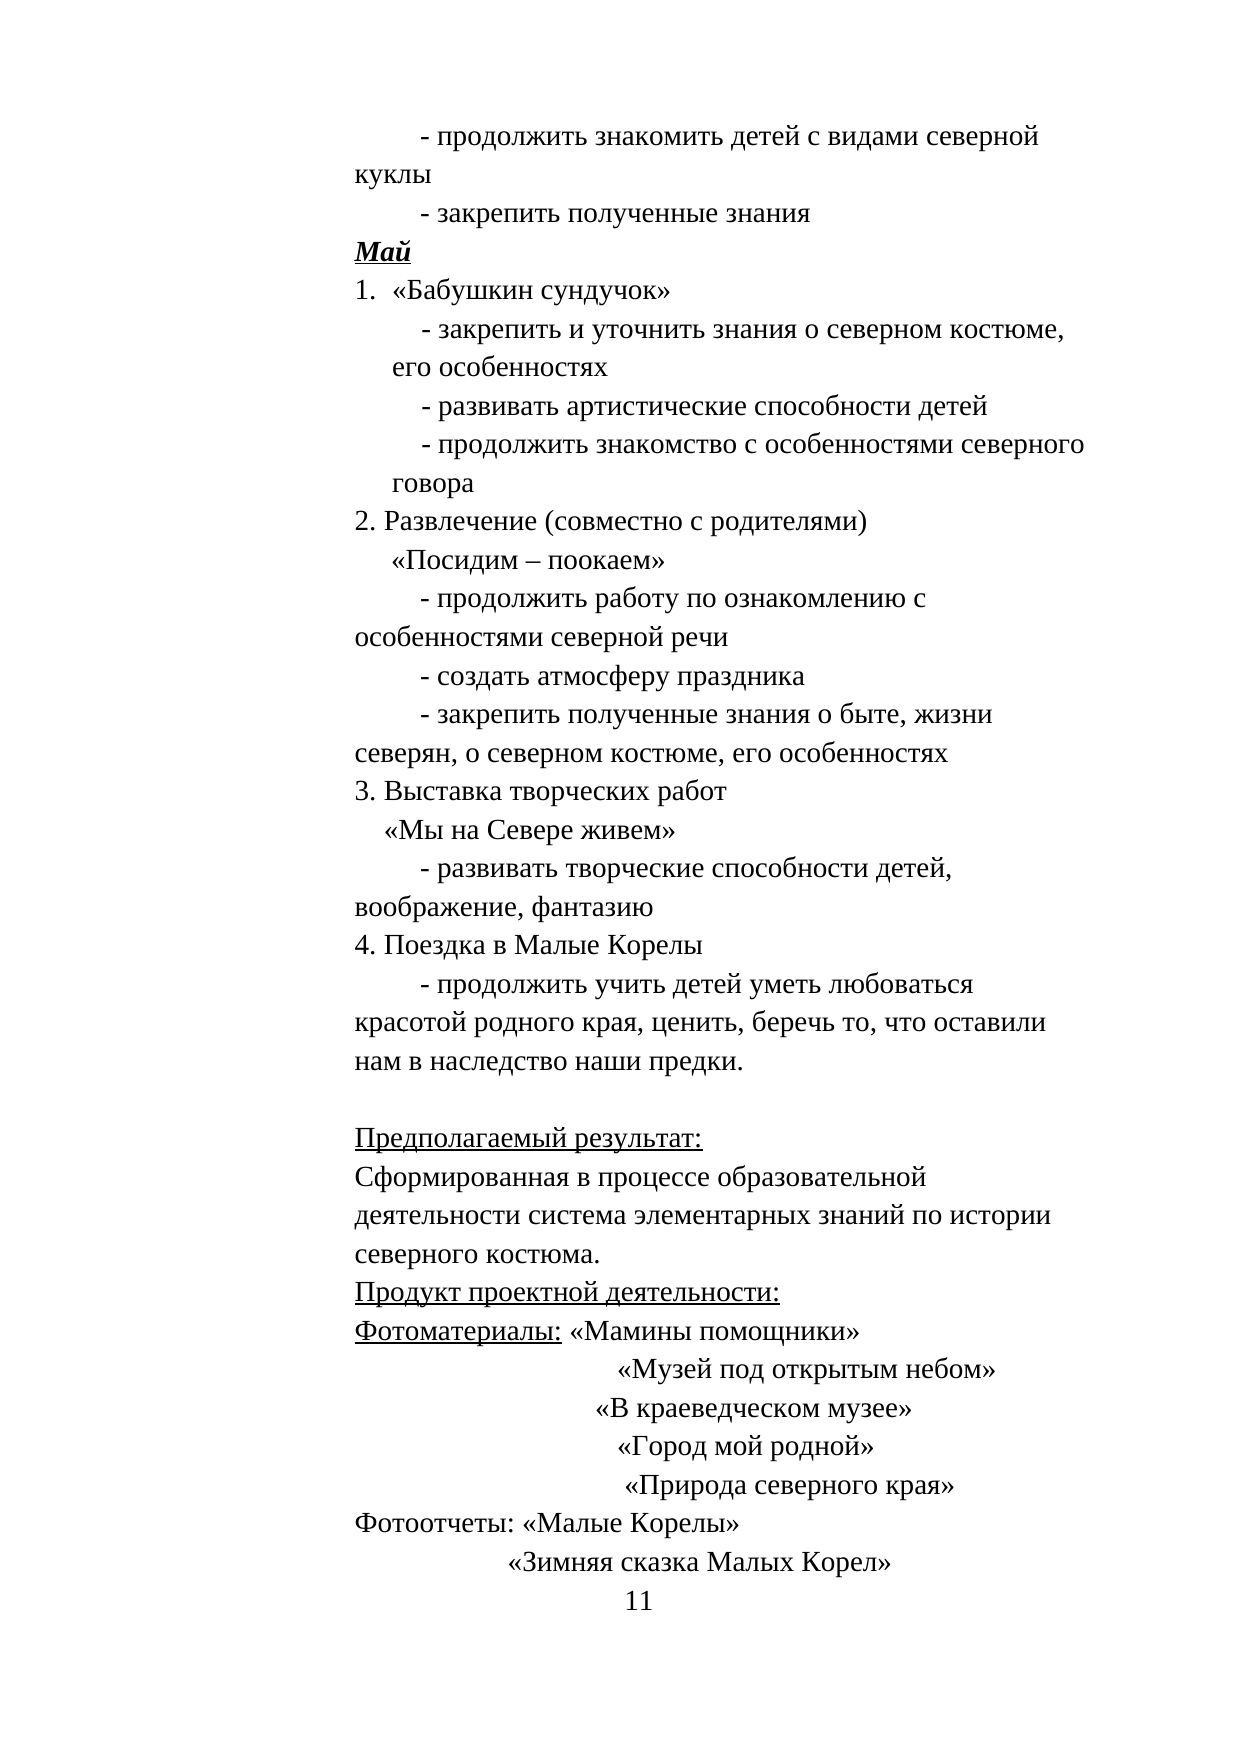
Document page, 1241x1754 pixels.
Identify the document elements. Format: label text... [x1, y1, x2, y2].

list «Бабушкин сундучок» [354, 272, 1093, 306]
list «Природа северного края» [354, 1467, 1093, 1501]
list «Зимняя сказка Малых Корел» [354, 1544, 1093, 1578]
list - продолжить знакомить детей с видами северной куклы [354, 118, 1093, 190]
list Продукт проектной деятельности: [354, 1274, 1093, 1308]
list Фотоматериалы: «Мамины помощники» [354, 1313, 1093, 1346]
list «В краеведческом музее» [354, 1390, 1093, 1423]
list - закрепить полученные знания [354, 195, 1093, 229]
list - развивать творческие способности детей, воображение, фантазию [354, 850, 1093, 922]
list 2. Развлечение (совместно с родителями) [354, 503, 1093, 537]
list Сформированная в процессе образовательной деятельности система элементарных знаний по истории северного костюма. [354, 1159, 1093, 1269]
list «Музей под открытым небом» [354, 1351, 1093, 1385]
list Предполагаемый результат: [354, 1120, 1093, 1154]
list «Мы на Севере живем» [354, 812, 1093, 845]
list - продолжить знакомство с особенностями северного говора [392, 426, 1093, 498]
list - создать атмосферу праздника [354, 658, 1093, 691]
list - продолжить работу по ознакомлению с особенностями северной речи [354, 581, 1093, 653]
list - закрепить полученные знания о быте, жизни северян, о северном костюме, его особенностях [354, 696, 1093, 768]
list «Посидим – поокаем» [354, 542, 1093, 576]
list 4. Поездка в Малые Корелы [354, 927, 1093, 961]
list 11 [354, 1583, 1093, 1616]
list 3. Выставка творческих работ [354, 773, 1093, 807]
list «Город мой родной» [354, 1428, 1093, 1462]
list - развивать артистические способности детей [392, 388, 1093, 421]
list - закрепить и уточнить знания о северном костюме, его особенностях [392, 311, 1093, 383]
list - продолжить учить детей уметь любоваться красотой родного края, ценить, беречь то, что оставили нам в наследство наши предки. [354, 966, 1093, 1077]
list Фотоотчеты: «Малые Корелы» [354, 1506, 1093, 1539]
list Май [354, 234, 1093, 267]
